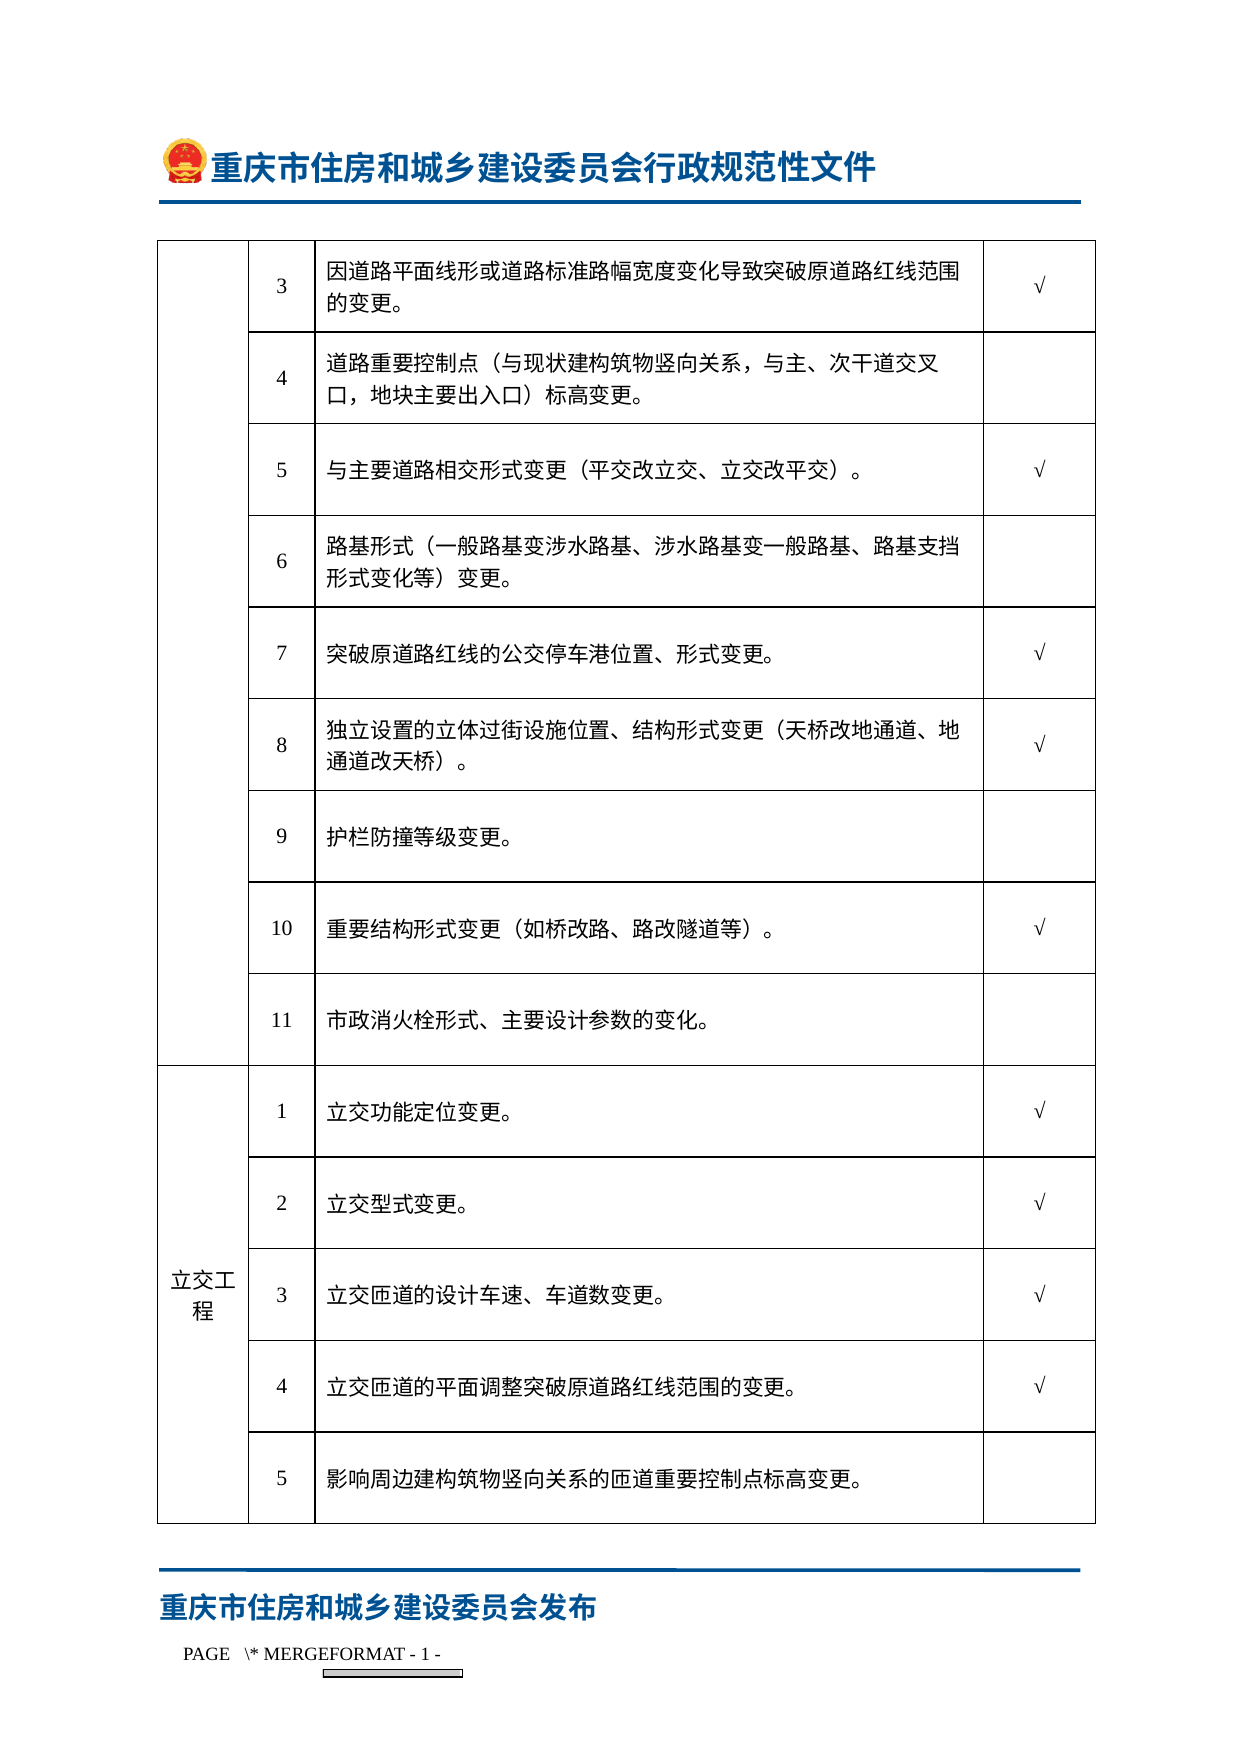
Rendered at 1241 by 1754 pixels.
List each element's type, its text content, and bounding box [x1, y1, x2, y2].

table_cell √ [984, 699, 1095, 790]
table_cell 影响周边建构筑物竖向关系的匝道重要控制点标高变更。 [316, 1433, 983, 1523]
table_cell 护栏防撞等级变更。 [316, 791, 983, 881]
table_cell 11 [249, 974, 314, 1065]
table_cell 因道路平面线形或道路标准路幅宽度变化导致突破原道路红线范围的变更。 [316, 241, 983, 331]
table_cell 10 [249, 883, 314, 973]
table_cell 突破原道路红线的公交停车港位置、形式变更。 [316, 608, 983, 698]
table_cell √ [984, 424, 1095, 515]
table_cell 与主要道路相交形式变更（平交改立交、立交改平交）。 [316, 424, 983, 515]
table_cell 立交功能定位变更。 [316, 1066, 983, 1156]
table_cell 6 [249, 516, 314, 606]
table_cell √ [984, 1341, 1095, 1431]
table_cell 立交匝道的平面调整突破原道路红线范围的变更。 [316, 1341, 983, 1431]
table_cell √ [984, 1249, 1095, 1340]
table_cell 5 [249, 1433, 314, 1523]
table_cell 1 [249, 1066, 314, 1156]
table_cell √ [984, 1066, 1095, 1156]
table_cell √ [984, 241, 1095, 331]
table_cell [984, 516, 1095, 606]
table_cell 9 [249, 791, 314, 881]
table_cell 3 [249, 1249, 314, 1340]
table_cell 4 [249, 1341, 314, 1431]
table_cell [984, 333, 1095, 423]
table_cell 重要结构形式变更（如桥改路、路改隧道等）。 [316, 883, 983, 973]
table_cell 7 [249, 608, 314, 698]
table_cell 2 [249, 1158, 314, 1248]
table_cell 5 [249, 424, 314, 515]
table_cell √ [984, 883, 1095, 973]
picture [159, 136, 210, 187]
table_cell 立交匝道的设计车速、车道数变更。 [316, 1249, 983, 1340]
table_cell [984, 974, 1095, 1065]
table_cell [984, 1433, 1095, 1523]
table_cell 道路重要控制点（与现状建构筑物竖向关系，与主、次干道交叉口，地块主要出入口）标高变更。 [316, 333, 983, 423]
table_cell √ [984, 608, 1095, 698]
table_cell 立交型式变更。 [316, 1158, 983, 1248]
table_cell 市政消火栓形式、主要设计参数的变化。 [316, 974, 983, 1065]
table_cell 8 [249, 699, 314, 790]
table_cell √ [984, 1158, 1095, 1248]
table_cell 3 [249, 241, 314, 331]
table_cell 4 [249, 333, 314, 423]
table_cell 立交工程 [158, 1066, 248, 1523]
table_cell [984, 791, 1095, 881]
table_cell 路基形式（一般路基变涉水路基、涉水路基变一般路基、路基支挡形式变化等）变更。 [316, 516, 983, 606]
table_cell 独立设置的立体过街设施位置、结构形式变更（天桥改地通道、地通道改天桥）。 [316, 699, 983, 790]
